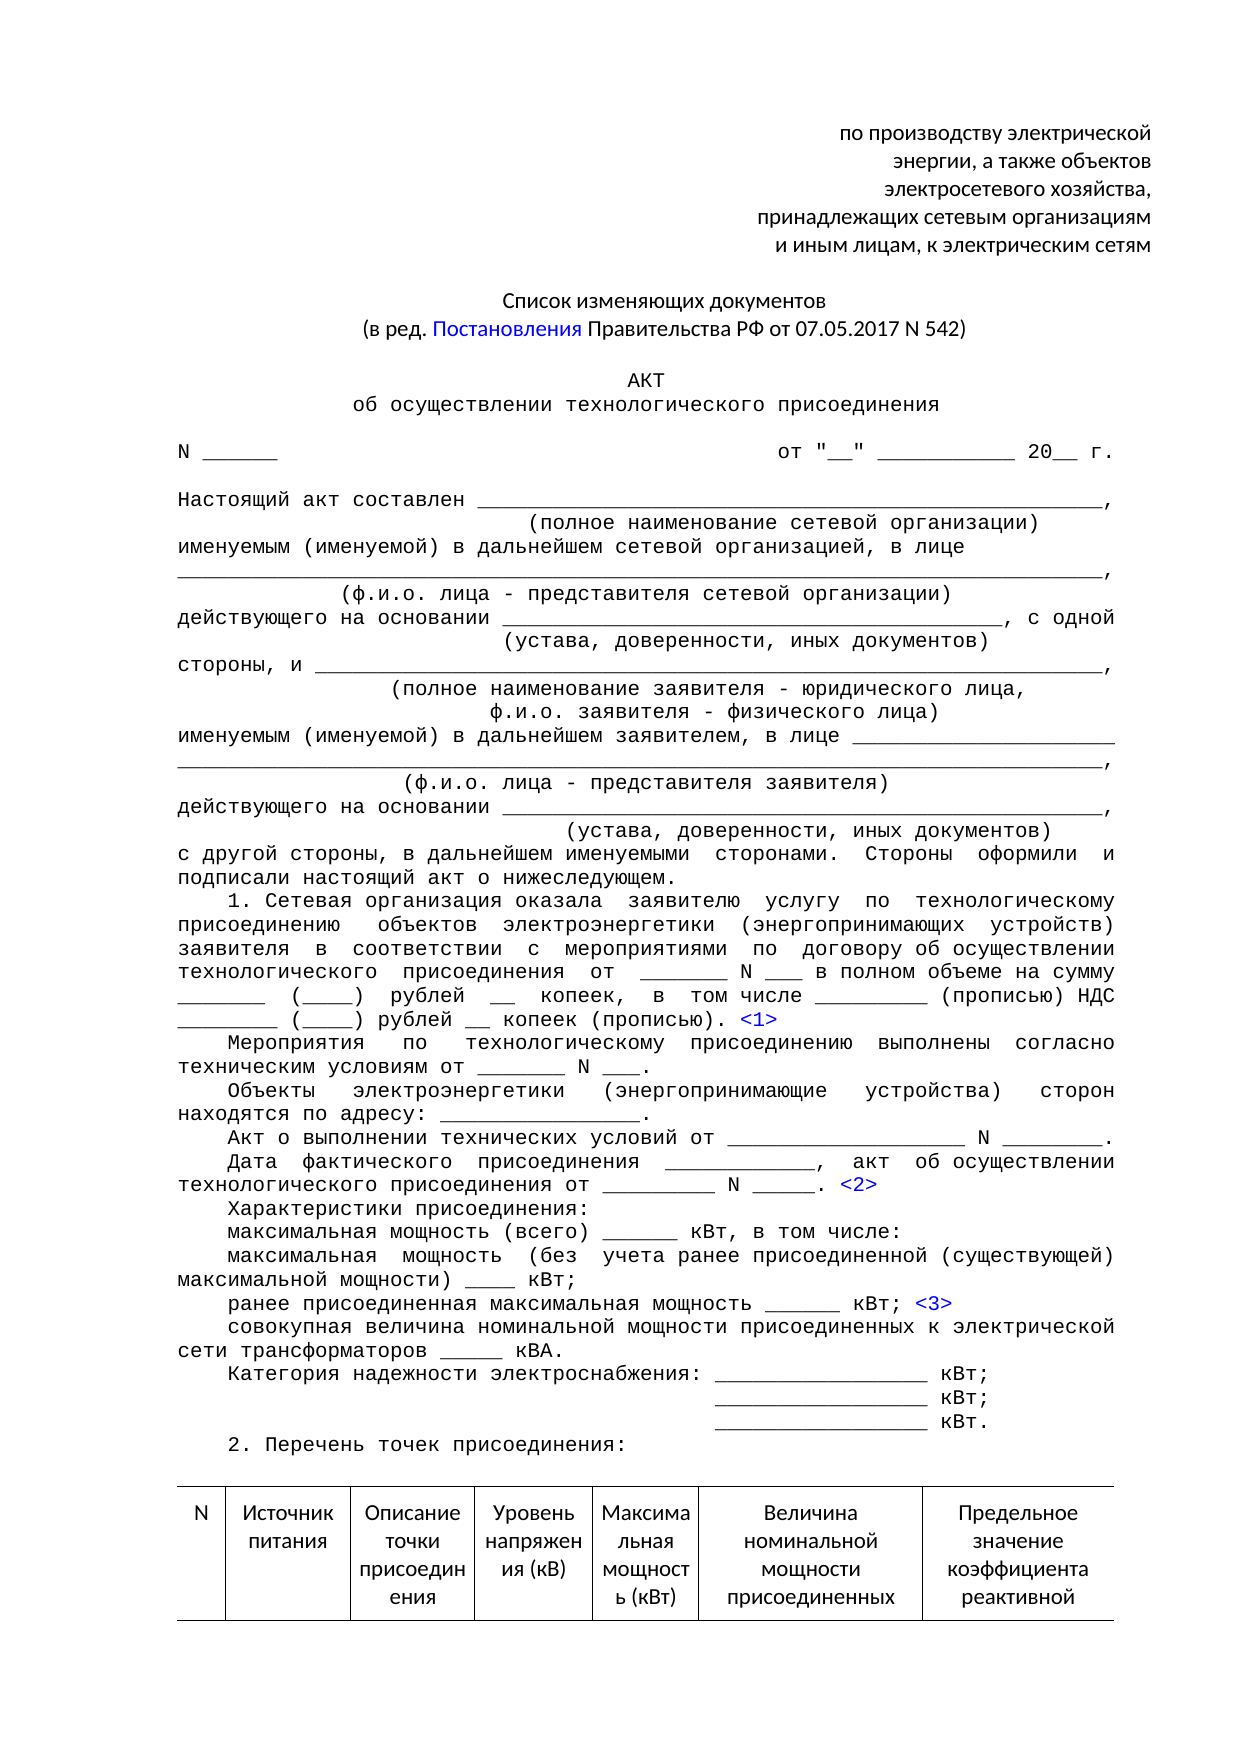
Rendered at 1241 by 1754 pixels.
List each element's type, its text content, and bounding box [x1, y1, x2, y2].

text максимальная мощность (всего) ______ кВт, в том числе: [177, 1222, 1152, 1245]
text с другой стороны, в дальнейшем именуемыми сторонами. Стороны оформили и [177, 843, 1152, 867]
text 1. Сетевая организация оказала заявителю услугу по технологическому [177, 891, 1152, 914]
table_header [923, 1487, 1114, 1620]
text техническим условиям от _______ N ___. [177, 1056, 1152, 1080]
text (устава, доверенности, иных документов) [177, 630, 1152, 654]
text АКТ [177, 370, 1152, 394]
text находятся по адресу: ________________. [177, 1103, 1152, 1127]
text технологического присоединения от _______ N ___ в полном объеме на сумму [177, 961, 1152, 985]
text (в ред. Постановления Правительства РФ от 07.05.2017 N 542) [177, 314, 1152, 342]
text ф.и.о. заявителя - физического лица) [177, 701, 1152, 725]
text _________________ кВт. [177, 1411, 1152, 1434]
text заявителя в соответствии с мероприятиями по договору об осуществлении [177, 938, 1152, 961]
text (полное наименование заявителя - юридического лица, [177, 678, 1152, 701]
text присоединению объектов электроэнергетики (энергопринимающих устройств) [177, 914, 1152, 938]
text (полное наименование сетевой организации) [177, 512, 1152, 536]
text Дата фактического присоединения ____________, акт об осуществлении [177, 1151, 1152, 1174]
text именуемым (именуемой) в дальнейшем заявителем, в лице _____________________ [177, 725, 1152, 749]
text максимальная мощность (без учета ранее присоединенной (существующей) [177, 1245, 1152, 1269]
text 2. Перечень точек присоединения: [177, 1434, 1152, 1458]
text по производству электрической [177, 118, 1152, 146]
text стороны, и _______________________________________________________________, [177, 654, 1152, 678]
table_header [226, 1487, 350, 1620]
text технологического присоединения от _________ N _____. <2> [177, 1174, 1152, 1198]
text об осуществлении технологического присоединения [177, 394, 1152, 418]
text именуемым (именуемой) в дальнейшем сетевой организацией, в лице [177, 536, 1152, 559]
text ________ (____) рублей __ копеек (прописью). <1> [177, 1009, 1152, 1032]
text (устава, доверенности, иных документов) [177, 819, 1152, 843]
text подписали настоящий акт о нижеследующем. [177, 867, 1152, 891]
text _________________ кВт; [177, 1387, 1152, 1411]
text Мероприятия по технологическому присоединению выполнены согласно [177, 1032, 1152, 1056]
text сети трансформаторов _____ кВА. [177, 1340, 1152, 1363]
text N ______ от "__" ___________ 20__ г. [177, 441, 1152, 465]
text Акт о выполнении технических условий от ___________________ N ________. [177, 1127, 1152, 1151]
text _______ (____) рублей __ копеек, в том числе _________ (прописью) НДС [177, 985, 1152, 1009]
text (ф.и.о. лица - представителя сетевой организации) [177, 583, 1152, 607]
text Список изменяющих документов [177, 286, 1152, 314]
text максимальной мощности) ____ кВт; [177, 1269, 1152, 1292]
text __________________________________________________________________________, [177, 559, 1152, 583]
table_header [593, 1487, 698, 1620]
text Категория надежности электроснабжения: _________________ кВт; [177, 1363, 1152, 1387]
text Характеристики присоединения: [177, 1198, 1152, 1222]
text Настоящий акт составлен __________________________________________________, [177, 488, 1152, 512]
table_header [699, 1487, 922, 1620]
text (ф.и.о. лица - представителя заявителя) [177, 772, 1152, 796]
text электросетевого хозяйства, [177, 174, 1152, 202]
text действующего на основании ________________________________________________, [177, 796, 1152, 819]
text __________________________________________________________________________, [177, 749, 1152, 772]
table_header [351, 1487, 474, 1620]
text Объекты электроэнергетики (энергопринимающие устройства) сторон [177, 1080, 1152, 1103]
text ранее присоединенная максимальная мощность ______ кВт; <3> [177, 1292, 1152, 1316]
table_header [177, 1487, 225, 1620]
text и иным лицам, к электрическим сетям [177, 230, 1152, 258]
text действующего на основании ________________________________________, с одной [177, 607, 1152, 630]
text энергии, а также объектов [177, 146, 1152, 174]
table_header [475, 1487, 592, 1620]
text совокупная величина номинальной мощности присоединенных к электрической [177, 1316, 1152, 1340]
text принадлежащих сетевым организациям [177, 202, 1152, 230]
